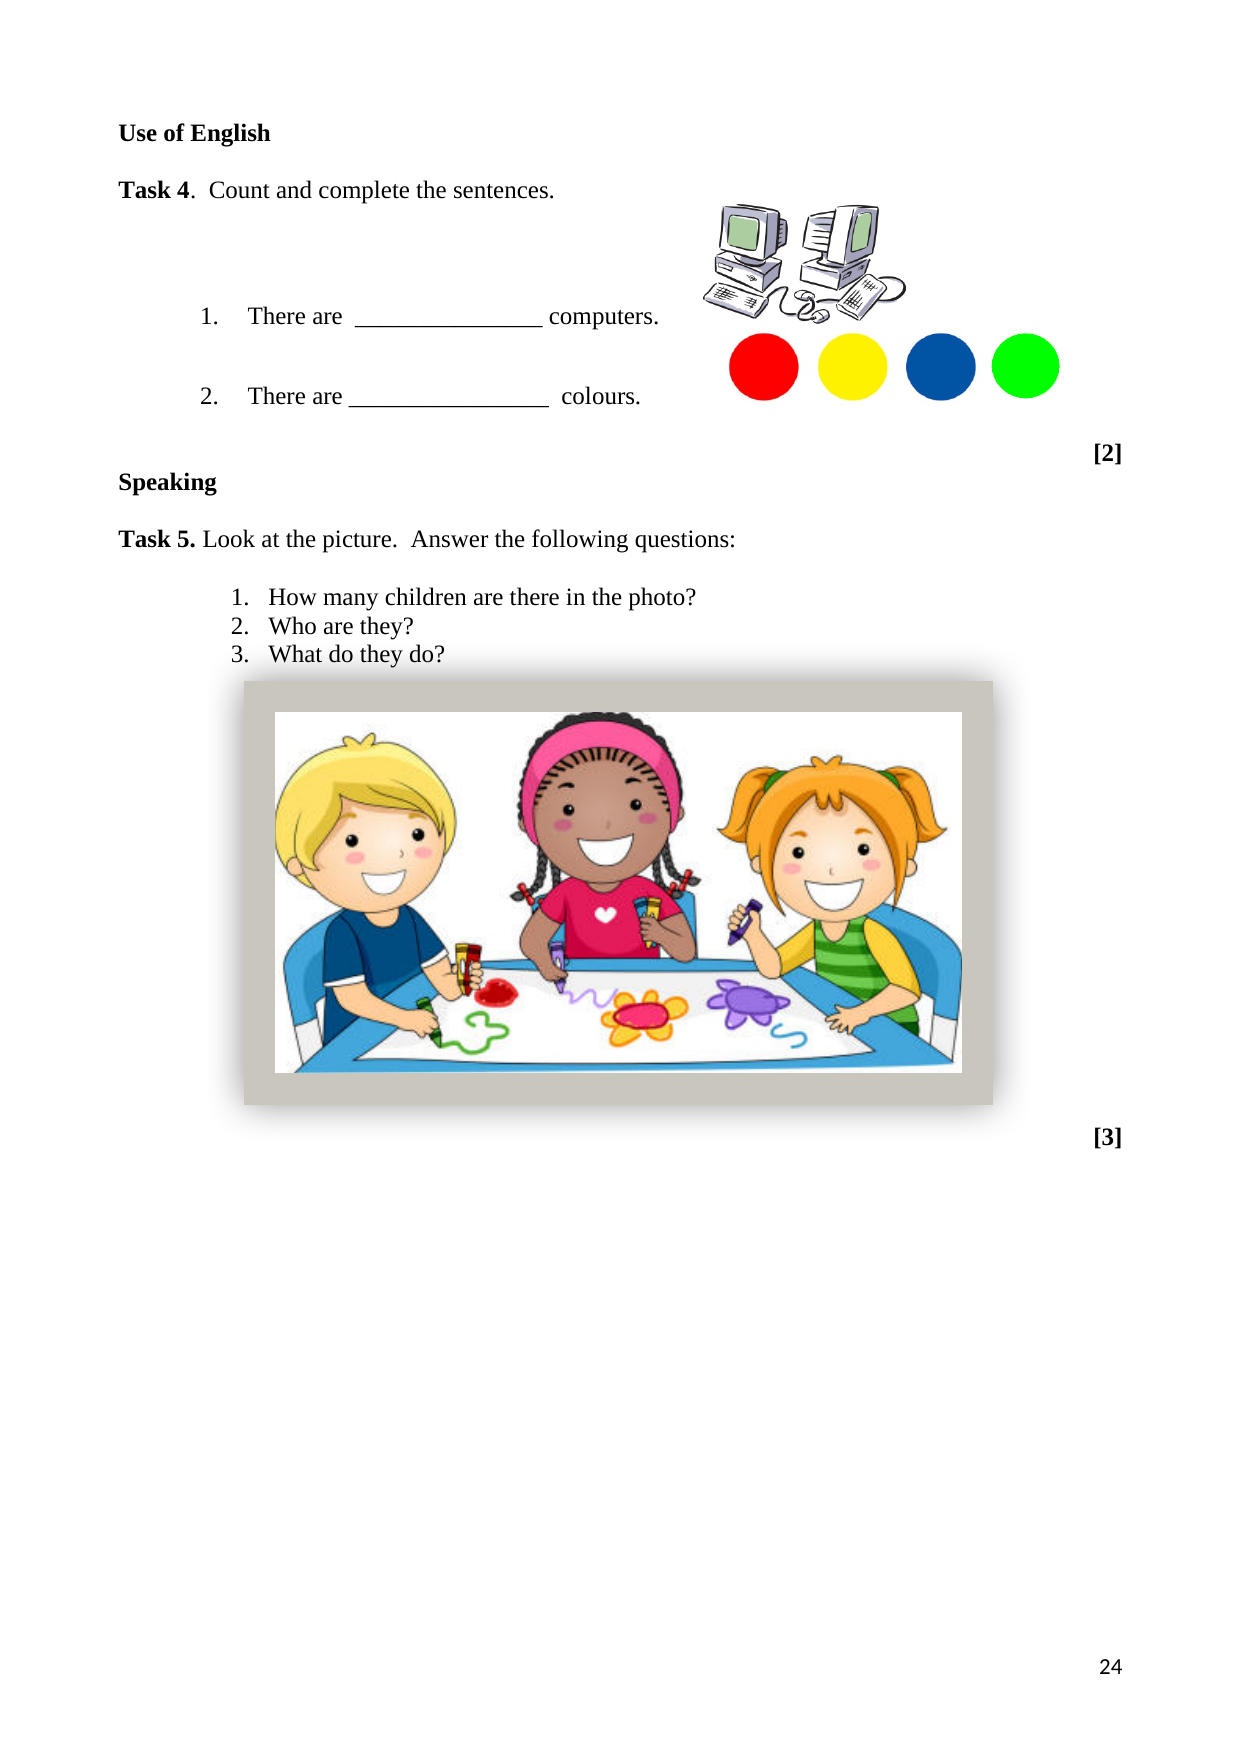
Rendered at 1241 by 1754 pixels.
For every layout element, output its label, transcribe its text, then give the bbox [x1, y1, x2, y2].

picture [721, 329, 984, 405]
text Use of English [118, 118, 1122, 147]
list How many children are there in the photo? [231, 582, 1122, 611]
text Speaking [118, 467, 1122, 496]
list What do they do? [231, 639, 1122, 668]
text [3] [118, 1122, 1122, 1150]
list Who are they? [231, 611, 1122, 639]
picture [702, 204, 907, 325]
text Task 4. Count and complete the sentences. [118, 176, 1122, 204]
table_header There are _______________ computers. [236, 204, 1122, 330]
picture [989, 330, 1061, 405]
text Task 5. Look at the picture. Answer the following questions: [118, 524, 1122, 553]
picture [275, 712, 962, 1073]
table_cell 2. [182, 330, 236, 409]
table_header 1. [182, 204, 236, 330]
table_cell There are ________________ colours. [236, 330, 1122, 409]
text [2] [118, 438, 1122, 467]
